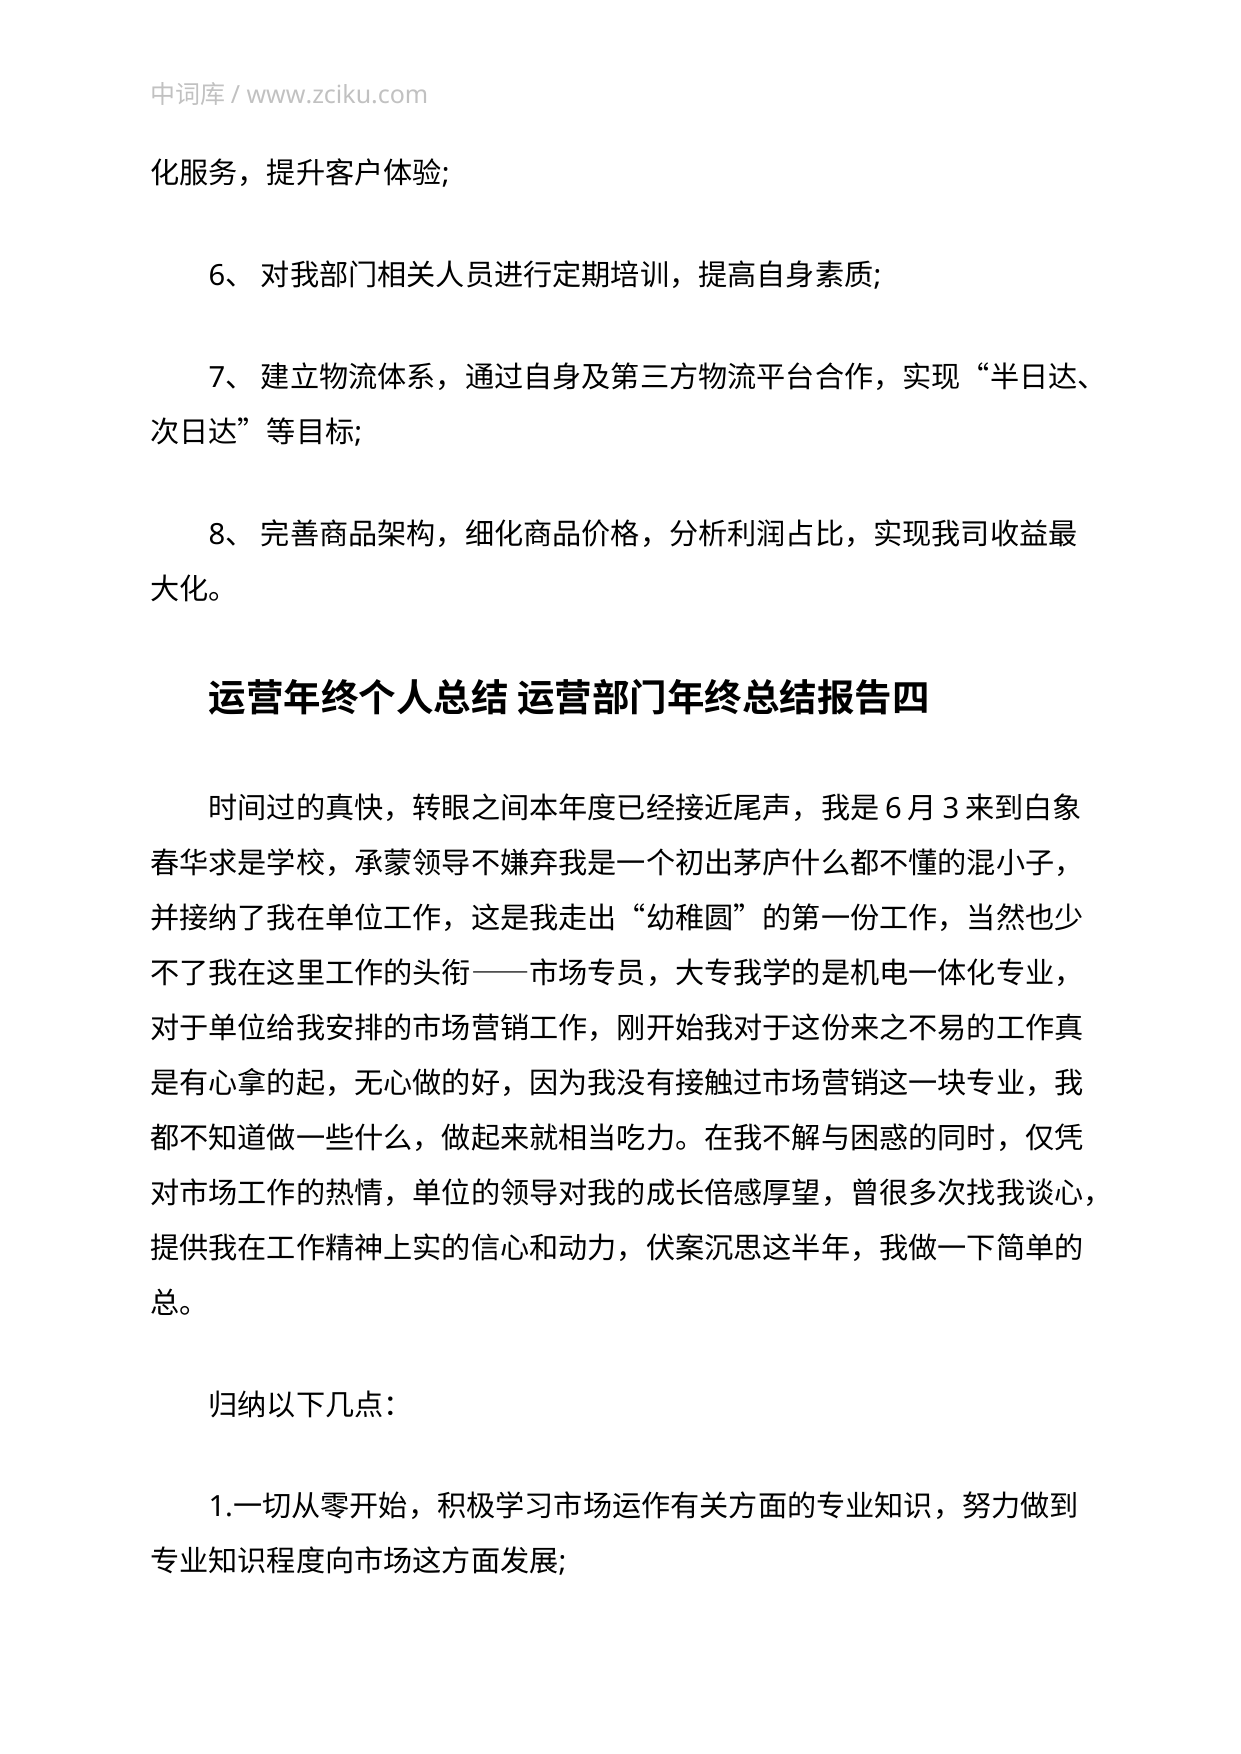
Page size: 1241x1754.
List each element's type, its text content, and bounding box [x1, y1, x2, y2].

text 1.一切从零开始，积极学习市场运作有关方面的专业知识，努力做到专业知识程度向市场这方面发展; [150, 1483, 1090, 1580]
text 6、 对我部门相关人员进行定期培训，提高自身素质; [150, 252, 1090, 294]
text 运营年终个人总结 运营部门年终总结报告四 [150, 668, 1090, 722]
text 时间过的真快，转眼之间本年度已经接近尾声，我是6月3来到白象春华求是学校，承蒙领导不嫌弃我是一个初出茅庐什么都不懂的混小子，并接纳了我在单位工作，这是我走出“幼稚圆”的第一份工作，当然也少不了我在这里工作的头衔——市场专员，大专我学的是机电一体化专业，对于单位给我安排的市场营销工作，刚开始我对于这份来之不易的工作真是有心拿的起，无心做的好，因为我没有接触过市场营销这一块专业，我都不知道做一些什么，做起来就相当吃力。在我不解与困惑的同时，仅凭对市场工作的热情，单位的领导对我的成长倍感厚望，曾很多次找我谈心，提供我在工作精神上实的信心和动力，伏案沉思这半年，我做一下简单的总。 [150, 785, 1090, 1322]
text 8、 完善商品架构，细化商品价格，分析利润占比，实现我司收益最大化。 [150, 511, 1090, 608]
text 归纳以下几点： [150, 1381, 1090, 1423]
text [150, 150, 1090, 192]
text 7、 建立物流体系，通过自身及第三方物流平台合作，实现“半日达、次日达”等目标; [150, 354, 1090, 451]
